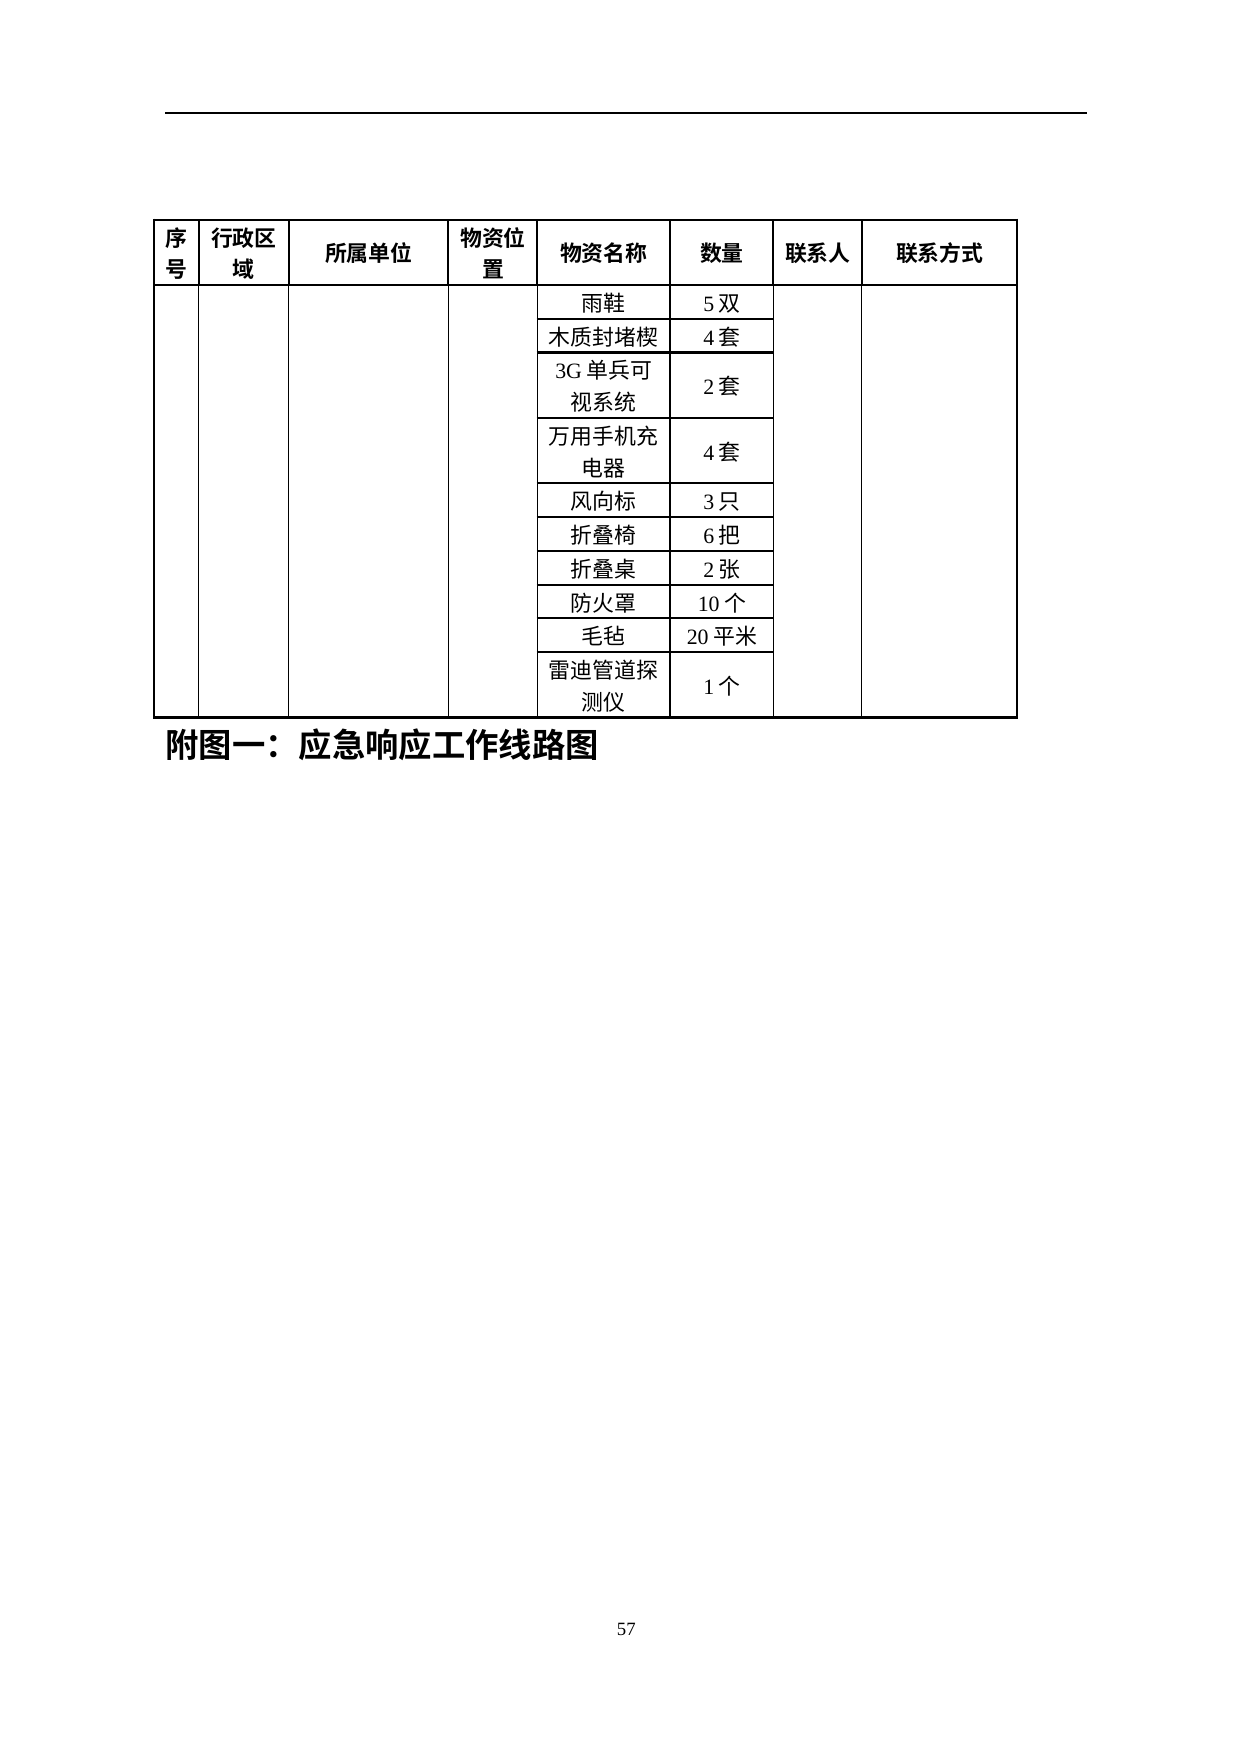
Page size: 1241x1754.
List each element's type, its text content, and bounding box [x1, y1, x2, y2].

table_header 联系方式 [863, 221, 1016, 284]
table_header 物资名称 [538, 221, 669, 284]
table_cell 1个 [671, 653, 773, 716]
table_cell 2套 [671, 354, 773, 417]
table_cell 4套 [671, 419, 773, 482]
subtitle 附图一：应急响应工作线路图 [165, 718, 1087, 767]
table_header 数量 [671, 221, 772, 284]
table_header 所属单位 [290, 221, 447, 284]
table_header 联系人 [774, 221, 861, 284]
